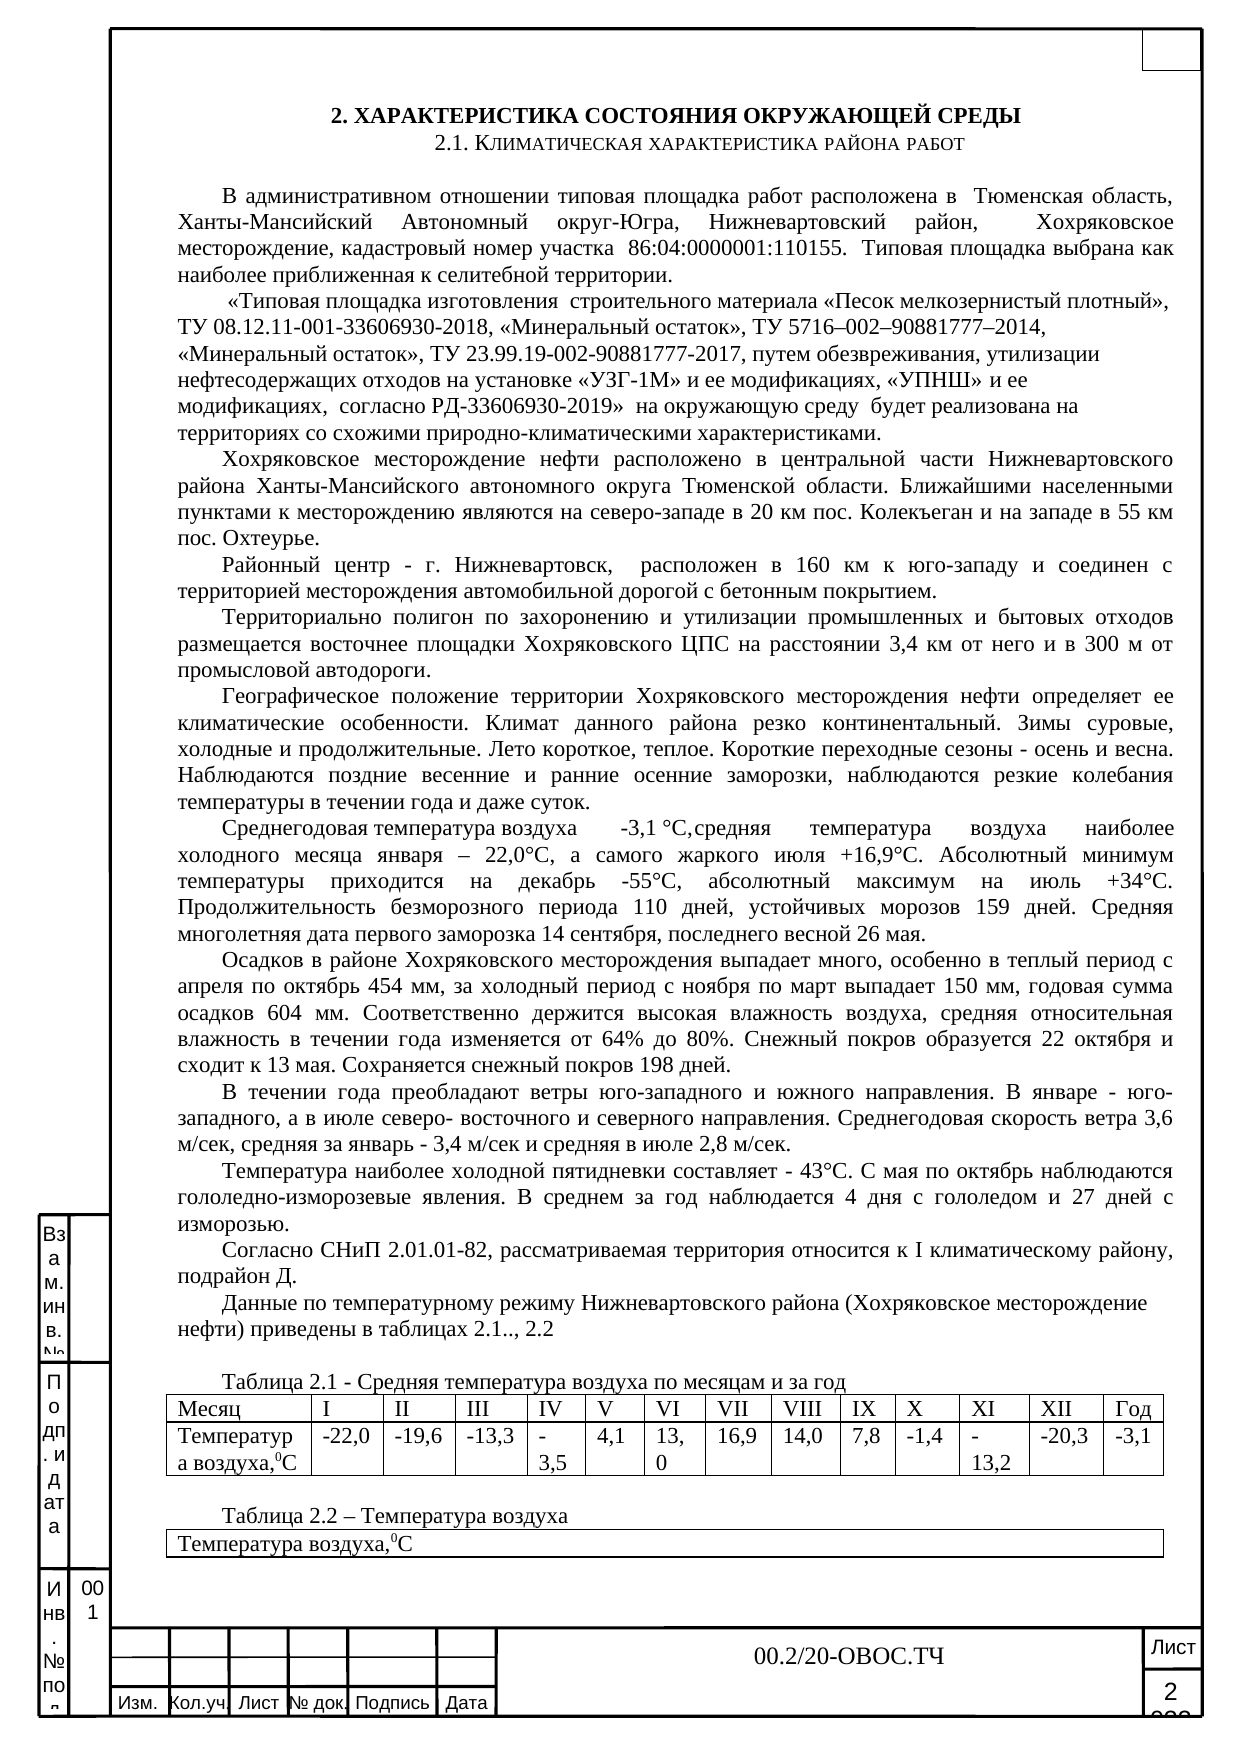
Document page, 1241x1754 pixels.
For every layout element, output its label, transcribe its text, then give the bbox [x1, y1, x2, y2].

table_header Месяц [167, 1395, 311, 1421]
text Хохряковское месторождение нефти расположено в центральной части Нижневартовского района Ханты-Мансийского автономного округа Тюменской области. Ближайшими населенными пунктами к месторождению являются на северо-западе в 20 км пос. Колекъеган и на западе в 55 км пос. Охтеурье. [177, 445, 1175, 551]
table_cell -1,4 [896, 1423, 959, 1475]
table_header II [384, 1395, 455, 1421]
table_header VII [706, 1395, 771, 1421]
table_header V [586, 1395, 644, 1421]
text Территориально полигон по захоронению и утилизации промышленных и бытовых отходов размещается восточнее площадки Хохряковского ЦПС на расстоянии 3,4 км от него и в 300 м от промысловой автодороги. [177, 603, 1175, 682]
table_header ХI [960, 1395, 1029, 1421]
text 2.1. Климатическая характеристика района работ [177, 129, 1177, 155]
table_cell -3,5 [528, 1423, 585, 1475]
text Таблица 2.2 – Температура воздуха [177, 1503, 1175, 1529]
text 2. ХАРАКТЕРИСТИКА СОСТОЯНИЯ ОКРУЖАЮЩЕЙ СРЕДЫ [177, 103, 1175, 129]
table_cell -20,3 [1030, 1423, 1103, 1475]
text Географическое положение территории Хохряковского месторождения нефти определяет ее климатические особенности. Климат данного района резко континентальный. Зимы суровые, холодные и продолжительные. Лето короткое, теплое. Короткие переходные сезоны - осень и весна. Наблюдаются поздние весенние и ранние осенние заморозки, наблюдаются резкие колебания температуры в течении года и даже суток. [177, 682, 1175, 814]
text «Типовая площадка изготовления строительного материала «Песок мелкозернистый плотный», ТУ 08.12.11-001-33606930-2018, «Минеральный остаток», ТУ 5716–002–90881777–2014, «Минеральный остаток», ТУ 23.99.19-002-90881777-2017, путем обезвреживания, утилизации нефтесодержащих отходов на установке «УЗГ-1М» и ее модификациях, «УПНШ» и ее модификациях, согласно РД-33606930-2019» на окружающую среду будет реализована на территориях со схожими природно-климатическими характеристиками. [177, 287, 1175, 445]
text Данные по температурному режиму Нижневартовского района (Хохряковское месторождение нефти) приведены в таблицах 2.1.., 2.2 [177, 1289, 1175, 1341]
table_header VI [645, 1395, 705, 1421]
text Районный центр - г. Нижневартовск, расположен в 160 км к юго-западу и соединен с территорией месторождения автомобильной дорогой с бетонным покрытием. [177, 551, 1175, 603]
table_cell 16,9 [706, 1423, 771, 1475]
table_header Х [896, 1395, 959, 1421]
text Согласно СНиП 2.01.01-82, рассматриваемая территория относится к I климатическому району, подрайон Д. [177, 1236, 1175, 1289]
table_header III [456, 1395, 527, 1421]
text В административном отношении типовая площадка работ расположена в Тюменская область, Ханты-Мансийский Автономный округ-Югра, Нижневартовский район, Хохряковское месторождение, кадастровый номер участка 86:04:0000001:110155. Типовая площадка выбрана как наиболее приближенная к селитебной территории. [177, 182, 1175, 287]
text Таблица 2.1 - Cредняя температура воздуха по месяцам и за год [177, 1368, 1175, 1394]
table_cell -13,3 [456, 1423, 527, 1475]
table_header IХ [841, 1395, 895, 1421]
table_cell -13,2 [960, 1423, 1029, 1475]
text Среднегодовая температура воздуха -3,1 °С, средняя температура воздуха наиболее холодного месяца января – 22,0°С, а самого жаркого июля +16,9°С. Абсолютный минимум температуры приходится на декабрь -55°С, абсолютный максимум на июль +34°С. Продолжительность безморозного периода 110 дней, устойчивых морозов 159 дней. Средняя многолетняя дата первого заморозка 14 сентября, последнего весной 26 мая. [177, 814, 1175, 946]
table_header Температура воздуха,0С [167, 1530, 1163, 1556]
table_header Год [1104, 1395, 1163, 1421]
table_header I [312, 1395, 383, 1421]
table_header ХII [1030, 1395, 1103, 1421]
table_cell 7,8 [841, 1423, 895, 1475]
text В течении года преобладают ветры юго-западного и южного направления. В январе - юго-западного, а в июле северо- восточного и северного направления. Среднегодовая скорость ветра 3,6 м/сек, средняя за январь - 3,4 м/сек и средняя в июле 2,8 м/сек. [177, 1078, 1175, 1157]
table_cell -22,0 [312, 1423, 383, 1475]
text Осадков в районе Хохряковского месторождения выпадает много, особенно в теплый период с апреля по октябрь 454 мм, за холодный период с ноября по март выпадает 150 мм, годовая сумма осадков 604 мм. Соответственно держится высокая влажность воздуха, средняя относительная влажность в течении года изменяется от 64% до 80%. Снежный покров образуется 22 октября и сходит к 13 мая. Сохраняется снежный покров 198 дней. [177, 946, 1175, 1078]
table_cell 14,0 [772, 1423, 840, 1475]
table_header IV [528, 1395, 585, 1421]
table_cell 4,1 [586, 1423, 644, 1475]
text Температура наиболее холодной пятидневки составляет - 43°С. С мая по октябрь наблюдаются гололедно-изморозевые явления. В среднем за год наблюдается 4 дня с гололедом и 27 дней с изморозью. [177, 1157, 1175, 1236]
table_cell 13,0 [645, 1423, 705, 1475]
table_cell -19,6 [384, 1423, 455, 1475]
table_cell Температура воздуха,0С [167, 1423, 311, 1475]
table_header VIII [772, 1395, 840, 1421]
table_cell -3,1 [1104, 1423, 1163, 1475]
